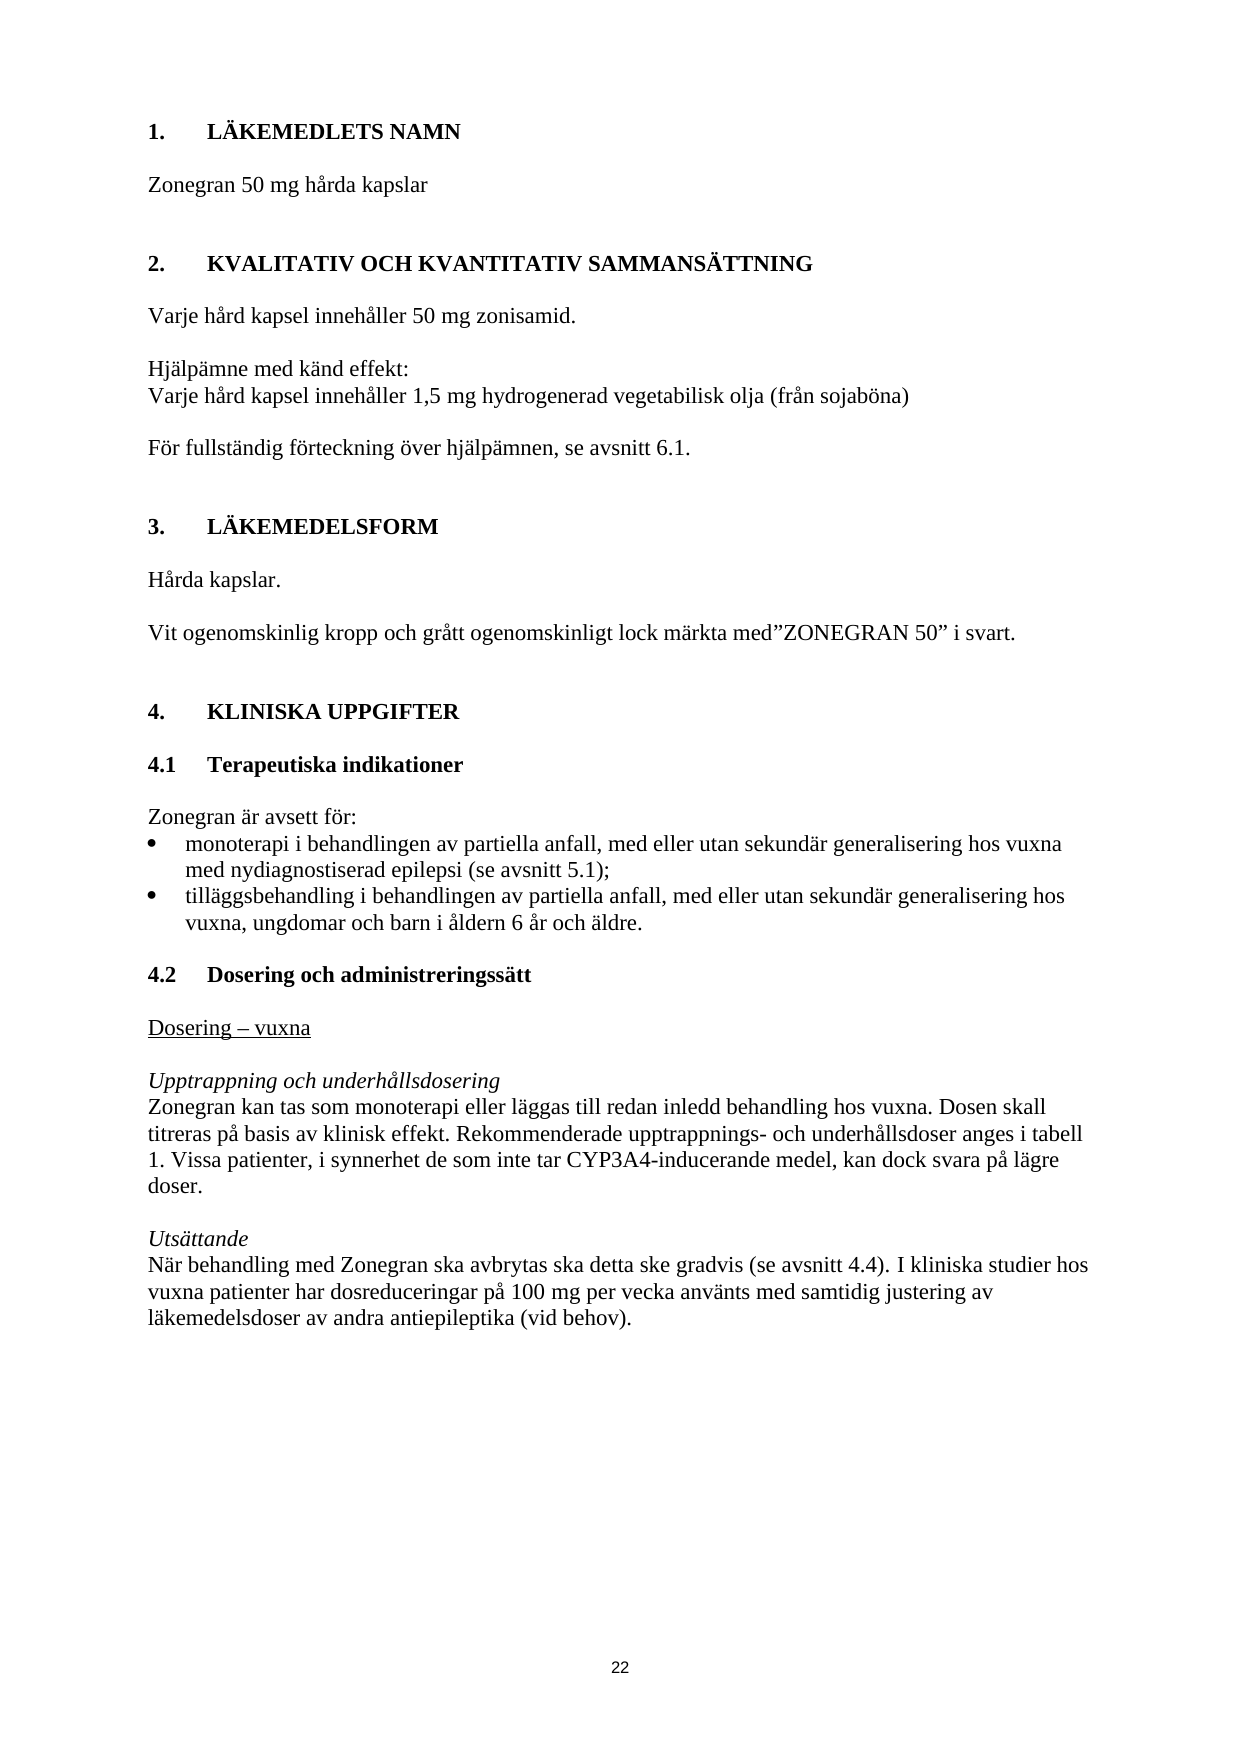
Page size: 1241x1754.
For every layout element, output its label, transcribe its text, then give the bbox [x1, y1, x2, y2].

text  tilläggsbehandling i behandlingen av partiella anfall, med eller utan sekundär generalisering hos vuxna, ungdomar och barn i åldern 6 år och äldre. [148, 882, 1092, 935]
text 3. LÄKEMEDELSFORM [148, 513, 1092, 540]
text  monoterapi i behandlingen av partiella anfall, med eller utan sekundär generalisering hos vuxna med nydiagnostiserad epilepsi (se avsnitt 5.1); [148, 830, 1092, 882]
text Hjälpämne med känd effekt: [148, 355, 1092, 382]
text 2. KVALITATIV OCH KVANTITATIV SAMMANSÄTTNING [148, 250, 1092, 276]
text Varje hård kapsel innehåller 50 mg zonisamid. [148, 303, 1092, 329]
text 1. LÄKEMEDLETS NAMN [148, 118, 1092, 144]
text Zonegran 50 mg hårda kapslar [148, 171, 1092, 197]
text Zonegran är avsett för: [148, 803, 1092, 830]
text 4. KLINISKA UPPGIFTER [148, 698, 1092, 724]
text För fullständig förteckning över hjälpämnen, se avsnitt 6.1. [148, 434, 1092, 461]
text Dosering – vuxna [148, 1014, 1092, 1041]
text Vit ogenomskinlig kropp och grått ogenomskinligt lock märkta med”ZONEGRAN 50” i svart. [148, 619, 1092, 645]
text Zonegran kan tas som monoterapi eller läggas till redan inledd behandling hos vuxna. Dosen skall titreras på basis av klinisk effekt. Rekommenderade upptrappnings- och underhållsdoser anges i tabell 1. Vissa patienter, i synnerhet de som inte tar CYP3A4-inducerande medel, kan dock svara på lägre doser. [148, 1093, 1092, 1199]
text Upptrappning och underhållsdosering [148, 1067, 1092, 1093]
text Varje hård kapsel innehåller 1,5 mg hydrogenerad vegetabilisk olja (från sojaböna) [148, 382, 1092, 408]
text 4.1 Terapeutiska indikationer [148, 751, 1092, 777]
text När behandling med Zonegran ska avbrytas ska detta ske gradvis (se avsnitt 4.4). I kliniska studier hos vuxna patienter har dosreduceringar på 100 mg per vecka använts med samtidig justering av läkemedelsdoser av andra antiepileptika (vid behov). [148, 1251, 1092, 1330]
text Hårda kapslar. [148, 566, 1092, 592]
text Utsättande [148, 1225, 1092, 1251]
text 4.2 Dosering och administreringssätt [148, 961, 1092, 988]
